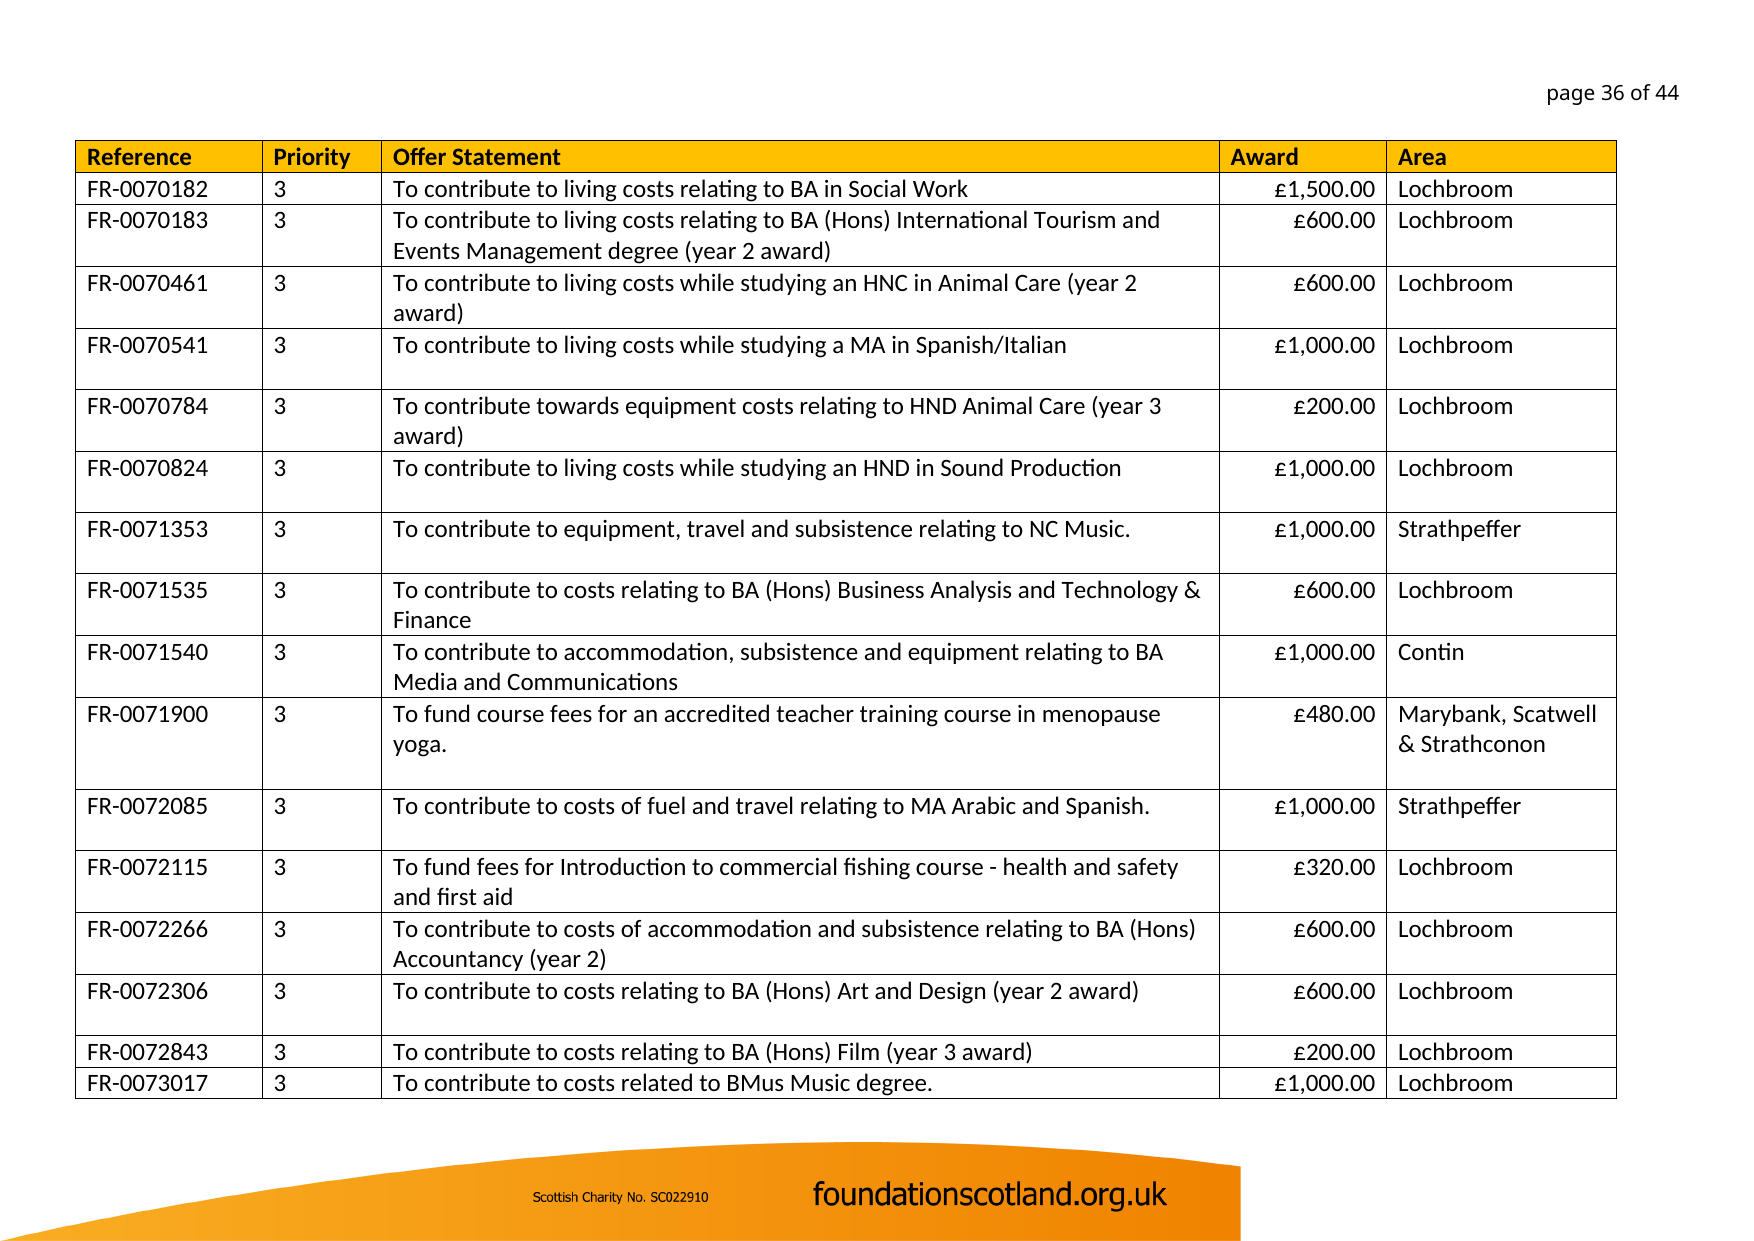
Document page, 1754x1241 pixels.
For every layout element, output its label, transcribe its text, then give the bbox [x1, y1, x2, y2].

table_cell FR-0070824 [76, 452, 262, 512]
table_cell Lochbroom [1387, 913, 1616, 974]
table_cell FR-0070541 [76, 329, 262, 389]
table_cell FR-0071540 [76, 636, 262, 697]
table_cell 3 [263, 205, 381, 266]
table_cell 3 [263, 574, 381, 635]
table_header Reference [76, 141, 262, 172]
table_cell £480.00 [1220, 698, 1386, 789]
table_cell Contin [1387, 636, 1616, 697]
table_cell £1,000.00 [1220, 329, 1386, 389]
table_cell £1,000.00 [1220, 513, 1386, 573]
table_cell Marybank, Scatwell & Strathconon [1387, 698, 1616, 789]
table_cell £600.00 [1220, 267, 1386, 328]
table_cell Lochbroom [1387, 1068, 1616, 1098]
table_cell To contribute to living costs while studying a MA in Spanish/Italian [382, 329, 1219, 389]
table_cell To contribute to equipment, travel and subsistence relating to NC Music. [382, 513, 1219, 573]
table_cell FR-0072266 [76, 913, 262, 974]
table_cell 3 [263, 267, 381, 328]
picture [0, 1142, 1241, 1241]
table_cell 3 [263, 173, 381, 203]
table_cell £1,000.00 [1220, 1068, 1386, 1098]
table_cell 3 [263, 636, 381, 697]
table_cell To fund fees for Introduction to commercial fishing course - health and safety and first aid [382, 851, 1219, 912]
table_cell 3 [263, 851, 381, 912]
table_cell Lochbroom [1387, 452, 1616, 512]
table_cell To contribute to living costs while studying an HNC in Animal Care (year 2 award) [382, 267, 1219, 328]
table_cell £600.00 [1220, 574, 1386, 635]
table_cell Strathpeffer [1387, 513, 1616, 573]
table_cell FR-0071535 [76, 574, 262, 635]
table_cell FR-0070784 [76, 390, 262, 451]
table_cell To contribute to costs of accommodation and subsistence relating to BA (Hons) Accountancy (year 2) [382, 913, 1219, 974]
table_cell Lochbroom [1387, 390, 1616, 451]
table_cell Lochbroom [1387, 267, 1616, 328]
table_cell To contribute to living costs while studying an HND in Sound Production [382, 452, 1219, 512]
table_header Award [1220, 141, 1386, 172]
table_cell FR-0071353 [76, 513, 262, 573]
table_cell Lochbroom [1387, 205, 1616, 266]
table_cell 3 [263, 452, 381, 512]
table_cell Lochbroom [1387, 329, 1616, 389]
table_cell FR-0072085 [76, 790, 262, 850]
table_cell 3 [263, 329, 381, 389]
table_cell To contribute to living costs relating to BA in Social Work [382, 173, 1219, 203]
table_cell FR-0070461 [76, 267, 262, 328]
table_cell FR-0072306 [76, 975, 262, 1035]
table_cell To fund course fees for an accredited teacher training course in menopause yoga. [382, 698, 1219, 789]
table_header Area [1387, 141, 1616, 172]
table_cell £320.00 [1220, 851, 1386, 912]
table_cell FR-0071900 [76, 698, 262, 789]
table_cell To contribute to costs related to BMus Music degree. [382, 1068, 1219, 1098]
table_cell Lochbroom [1387, 1036, 1616, 1067]
table_cell 3 [263, 913, 381, 974]
table_cell To contribute towards equipment costs relating to HND Animal Care (year 3 award) [382, 390, 1219, 451]
table_cell 3 [263, 975, 381, 1035]
table_cell Lochbroom [1387, 173, 1616, 203]
table_cell FR-0070183 [76, 205, 262, 266]
table_cell £600.00 [1220, 975, 1386, 1035]
table_cell 3 [263, 790, 381, 850]
table_cell 3 [263, 513, 381, 573]
table_cell £600.00 [1220, 913, 1386, 974]
table_cell £200.00 [1220, 390, 1386, 451]
table_cell Lochbroom [1387, 574, 1616, 635]
table_cell Lochbroom [1387, 851, 1616, 912]
table_cell To contribute to costs relating to BA (Hons) Film (year 3 award) [382, 1036, 1219, 1067]
table_cell £1,500.00 [1220, 173, 1386, 203]
table_header Offer Statement [382, 141, 1219, 172]
table_cell 3 [263, 1036, 381, 1067]
table_cell FR-0070182 [76, 173, 262, 203]
table_cell Lochbroom [1387, 975, 1616, 1035]
table_cell Strathpeffer [1387, 790, 1616, 850]
table_cell To contribute to accommodation, subsistence and equipment relating to BA Media and Communications [382, 636, 1219, 697]
table_cell FR-0072843 [76, 1036, 262, 1067]
table_cell 3 [263, 698, 381, 789]
table_cell £1,000.00 [1220, 636, 1386, 697]
table_cell 3 [263, 390, 381, 451]
table_cell £1,000.00 [1220, 790, 1386, 850]
table_cell £200.00 [1220, 1036, 1386, 1067]
table_cell 3 [263, 1068, 381, 1098]
table_cell To contribute to living costs relating to BA (Hons) International Tourism and Events Management degree (year 2 award) [382, 205, 1219, 266]
table_cell To contribute to costs of fuel and travel relating to MA Arabic and Spanish. [382, 790, 1219, 850]
table_cell To contribute to costs relating to BA (Hons) Art and Design (year 2 award) [382, 975, 1219, 1035]
table_cell £600.00 [1220, 205, 1386, 266]
table_cell To contribute to costs relating to BA (Hons) Business Analysis and Technology & Finance [382, 574, 1219, 635]
table_cell £1,000.00 [1220, 452, 1386, 512]
table_cell FR-0072115 [76, 851, 262, 912]
table_header Priority [263, 141, 381, 172]
table_cell FR-0073017 [76, 1068, 262, 1098]
